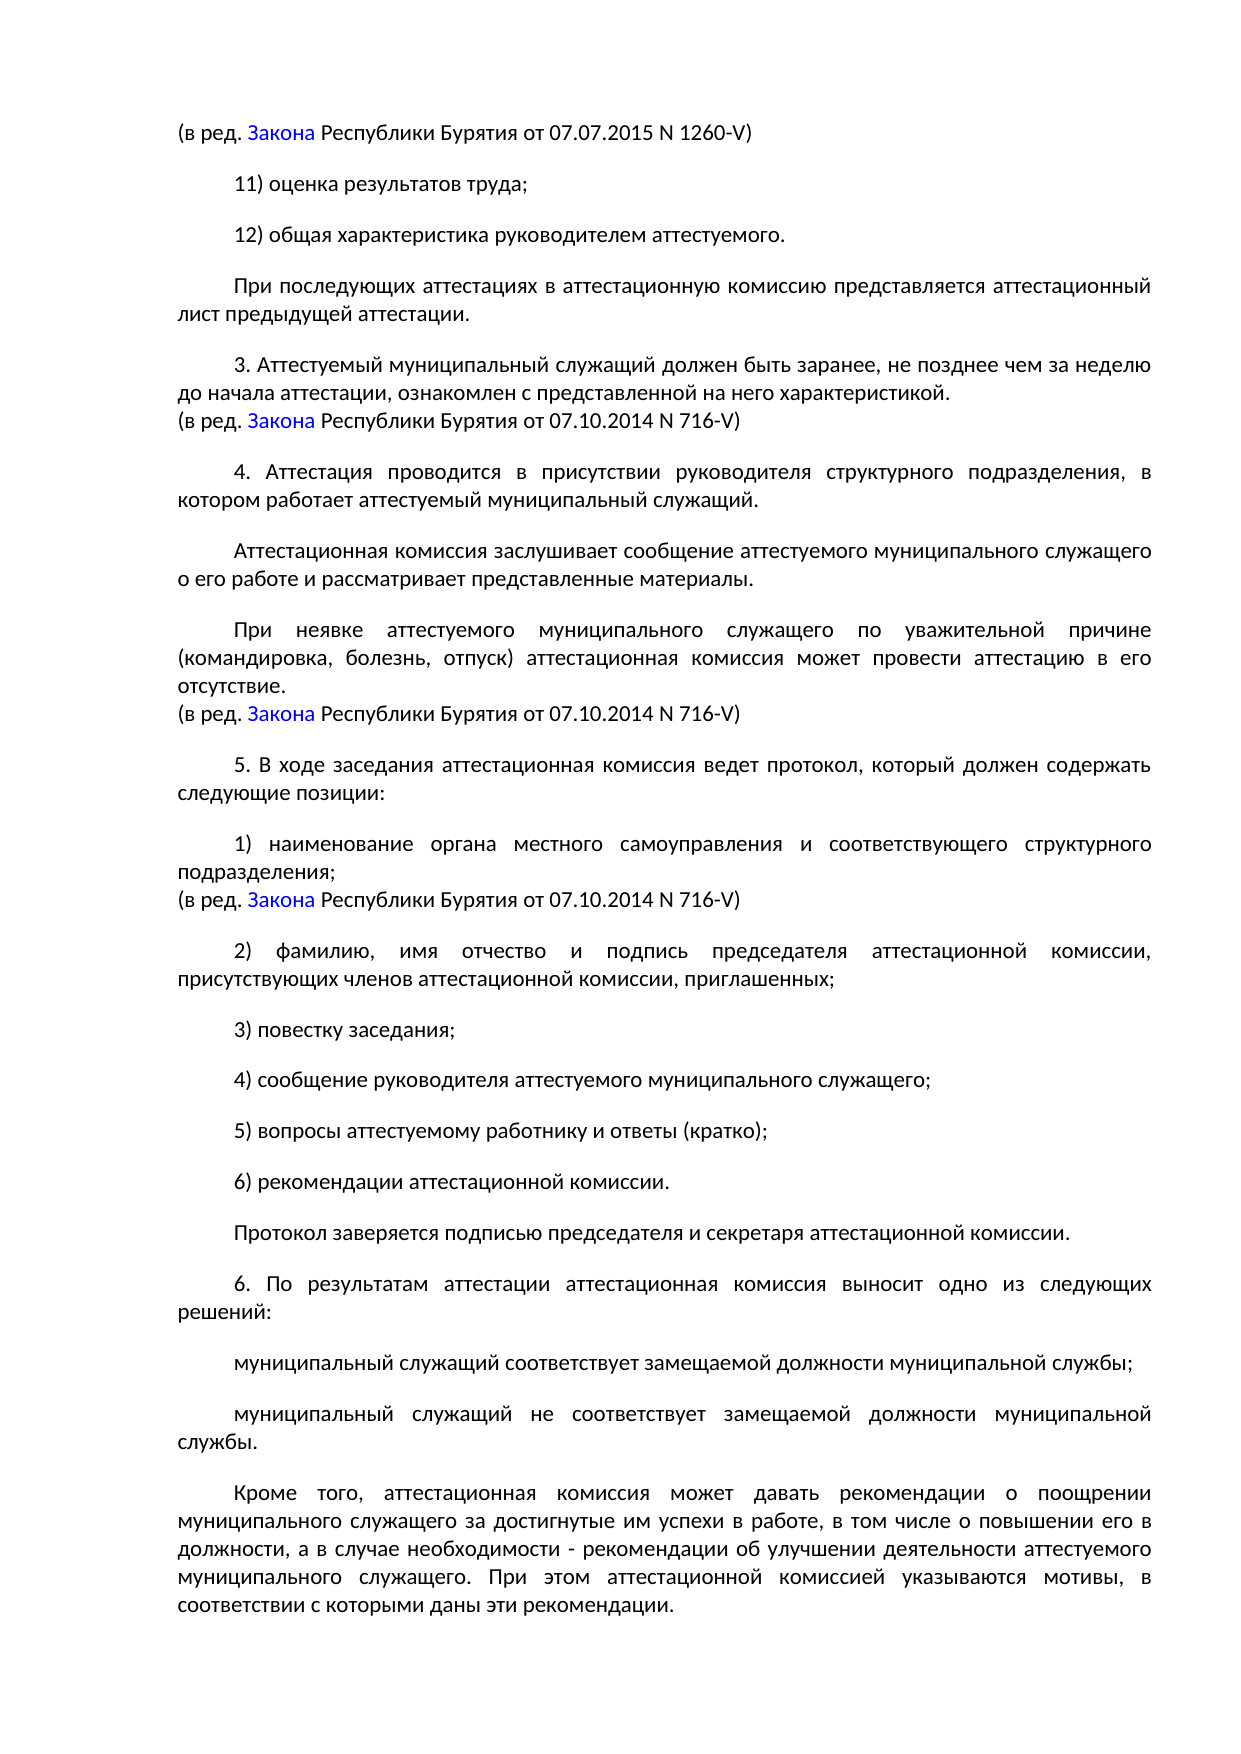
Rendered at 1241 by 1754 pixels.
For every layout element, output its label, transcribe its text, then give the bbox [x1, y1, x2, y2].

text 6. По результатам аттестации аттестационная комиссия выносит одно из следующих решений: [177, 1269, 1152, 1325]
text 5) вопросы аттестуемому работнику и ответы (кратко); [177, 1117, 1152, 1144]
text 3) повестку заседания; [177, 1015, 1152, 1043]
text 12) общая характеристика руководителем аттестуемого. [177, 220, 1152, 248]
text 11) оценка результатов труда; [177, 169, 1152, 197]
text (в ред. Закона Республики Бурятия от 07.10.2014 N 716-V) [177, 885, 1152, 913]
text муниципальный служащий не соответствует замещаемой должности муниципальной службы. [177, 1399, 1152, 1455]
text Аттестационная комиссия заслушивает сообщение аттестуемого муниципального служащего о его работе и рассматривает представленные материалы. [177, 536, 1152, 592]
text (в ред. Закона Республики Бурятия от 07.10.2014 N 716-V) [177, 699, 1152, 727]
text 6) рекомендации аттестационной комиссии. [177, 1167, 1152, 1196]
text 4) сообщение руководителя аттестуемого муниципального служащего; [177, 1066, 1152, 1094]
text (в ред. Закона Республики Бурятия от 07.10.2014 N 716-V) [177, 406, 1152, 434]
text муниципальный служащий соответствует замещаемой должности муниципальной службы; [177, 1348, 1152, 1376]
text 1) наименование органа местного самоуправления и соответствующего структурного подразделения; [177, 829, 1152, 885]
text Кроме того, аттестационная комиссия может давать рекомендации о поощрении муниципального служащего за достигнутые им успехи в работе, в том числе о повышении его в должности, а в случае необходимости - рекомендации об улучшении деятельности аттестуемого муниципального служащего. При этом аттестационной комиссией указываются мотивы, в соответствии с которыми даны эти рекомендации. [177, 1478, 1152, 1618]
text 3. Аттестуемый муниципальный служащий должен быть заранее, не позднее чем за неделю до начала аттестации, ознакомлен с представленной на него характеристикой. [177, 350, 1152, 406]
text 5. В ходе заседания аттестационная комиссия ведет протокол, который должен содержать следующие позиции: [177, 750, 1152, 806]
text (в ред. Закона Республики Бурятия от 07.07.2015 N 1260-V) [177, 118, 1152, 146]
text При последующих аттестациях в аттестационную комиссию представляется аттестационный лист предыдущей аттестации. [177, 271, 1152, 327]
text При неявке аттестуемого муниципального служащего по уважительной причине (командировка, болезнь, отпуск) аттестационная комиссия может провести аттестацию в его отсутствие. [177, 615, 1152, 699]
text Протокол заверяется подписью председателя и секретаря аттестационной комиссии. [177, 1218, 1152, 1246]
text 4. Аттестация проводится в присутствии руководителя структурного подразделения, в котором работает аттестуемый муниципальный служащий. [177, 457, 1152, 513]
text 2) фамилию, имя отчество и подпись председателя аттестационной комиссии, присутствующих членов аттестационной комиссии, приглашенных; [177, 936, 1152, 992]
